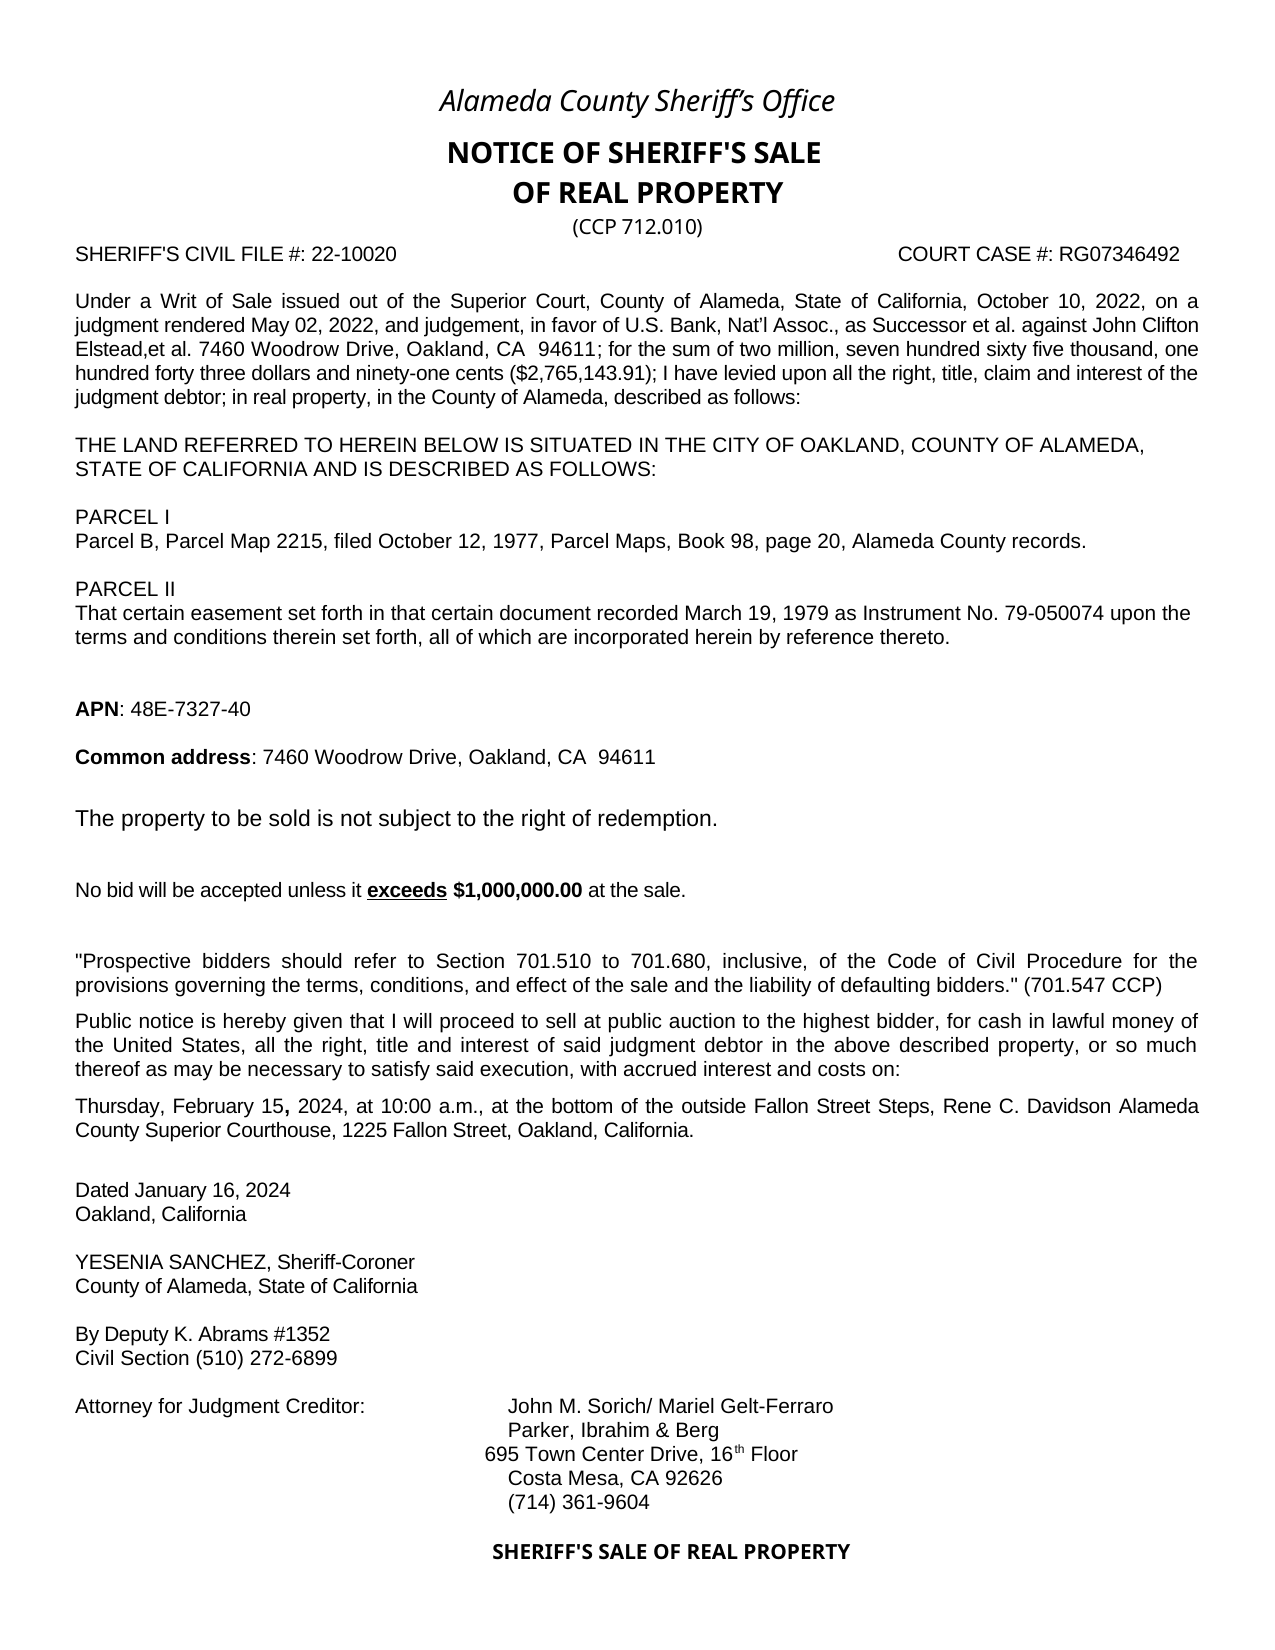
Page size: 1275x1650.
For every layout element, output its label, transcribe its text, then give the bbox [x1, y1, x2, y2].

text OF REAL PROPERTY [75, 172, 1200, 212]
text Thursday, February 15, 2024, at 10:00 a.m., at the bottom of the outside Fallon Street Steps, Rene C. Davidson Alameda County Superior Courthouse, 1225 Fallon Street, Oakland, California. [75, 1094, 1200, 1142]
text Dated January 16, 2024 [75, 1178, 1200, 1202]
text Oakland, California [75, 1202, 1200, 1226]
text (CCP 712.010) [75, 212, 1200, 240]
text Parcel B, Parcel Map 2215, filed October 12, 1977, Parcel Maps, Book 98, page 20, Alameda County records. [75, 529, 1200, 553]
text Common address: 7460 Woodrow Drive, Oakland, CA 94611 [75, 744, 1200, 768]
text The property to be sold is not subject to the right of redemption. [75, 805, 1200, 831]
text Parker, Ibrahim & Berg [75, 1418, 1200, 1442]
text Public notice is hereby given that I will proceed to sell at public auction to the highest bidder, for cash in lawful money of the United States, all the right, title and interest of said judgment debtor in the above described property, or so much thereof as may be necessary to satisfy said execution, with accrued interest and costs on: [75, 1009, 1200, 1081]
text PARCEL I [75, 505, 1200, 529]
text (714) 361-9604 [75, 1489, 1200, 1513]
text Under a Writ of Sale issued out of the Superior Court, County of Alameda, State of California, October 10, 2022, on a judgment rendered May 02, 2022, and judgement, in favor of U.S. Bank, Nat’l Assoc., as Successor et al. against John Clifton Elstead,et al. 7460 Woodrow Drive, Oakland, CA 94611; for the sum of two million, seven hundred sixty five thousand, one hundred forty three dollars and ninety-one cents ($2,765,143.91); I have levied upon all the right, title, claim and interest of the judgment debtor; in real property, in the County of Alameda, described as follows: [75, 289, 1200, 409]
text APN: 48E-7327-40 [75, 697, 1200, 721]
text County of Alameda, State of California [75, 1274, 1200, 1298]
text 695 Town Center Drive, 16th Floor [75, 1442, 1200, 1466]
text Civil Section (510) 272-6899 [75, 1346, 1200, 1370]
text That certain easement set forth in that certain document recorded March 19, 1979 as Instrument No. 79-050074 upon the terms and conditions therein set forth, all of which are incorporated herein by reference thereto. [75, 601, 1200, 649]
text No bid will be accepted unless it exceeds $1,000,000.00 at the sale. [75, 878, 1200, 902]
text Alameda County Sheriff’s Office [75, 80, 1200, 120]
text By Deputy K. Abrams #1352 [75, 1322, 1200, 1346]
text YESENIA SANCHEZ, Sheriff-Coroner [75, 1250, 1200, 1274]
text SHERIFF'S SALE OF REAL PROPERTY [75, 1537, 1200, 1566]
text NOTICE OF SHERIFF'S SALE [75, 132, 1200, 172]
text PARCEL II [75, 577, 1200, 601]
text THE LAND REFERRED TO HEREIN BELOW IS SITUATED IN THE CITY OF OAKLAND, COUNTY OF ALAMEDA, STATE OF CALIFORNIA AND IS DESCRIBED AS FOLLOWS: [75, 433, 1200, 481]
text "Prospective bidders should refer to Section 701.510 to 701.680, inclusive, of the Code of Civil Procedure for the provisions governing the terms, conditions, and effect of the sale and the liability of defaulting bidders." (701.547 CCP) [75, 949, 1200, 997]
text Costa Mesa, CA 92626 [75, 1466, 1200, 1489]
text Attorney for Judgment Creditor: John M. Sorich/ Mariel Gelt-Ferraro [75, 1394, 1200, 1418]
text SHERIFF'S CIVIL FILE #: 22-10020 COURT CASE #: RG07346492 [75, 240, 1200, 265]
